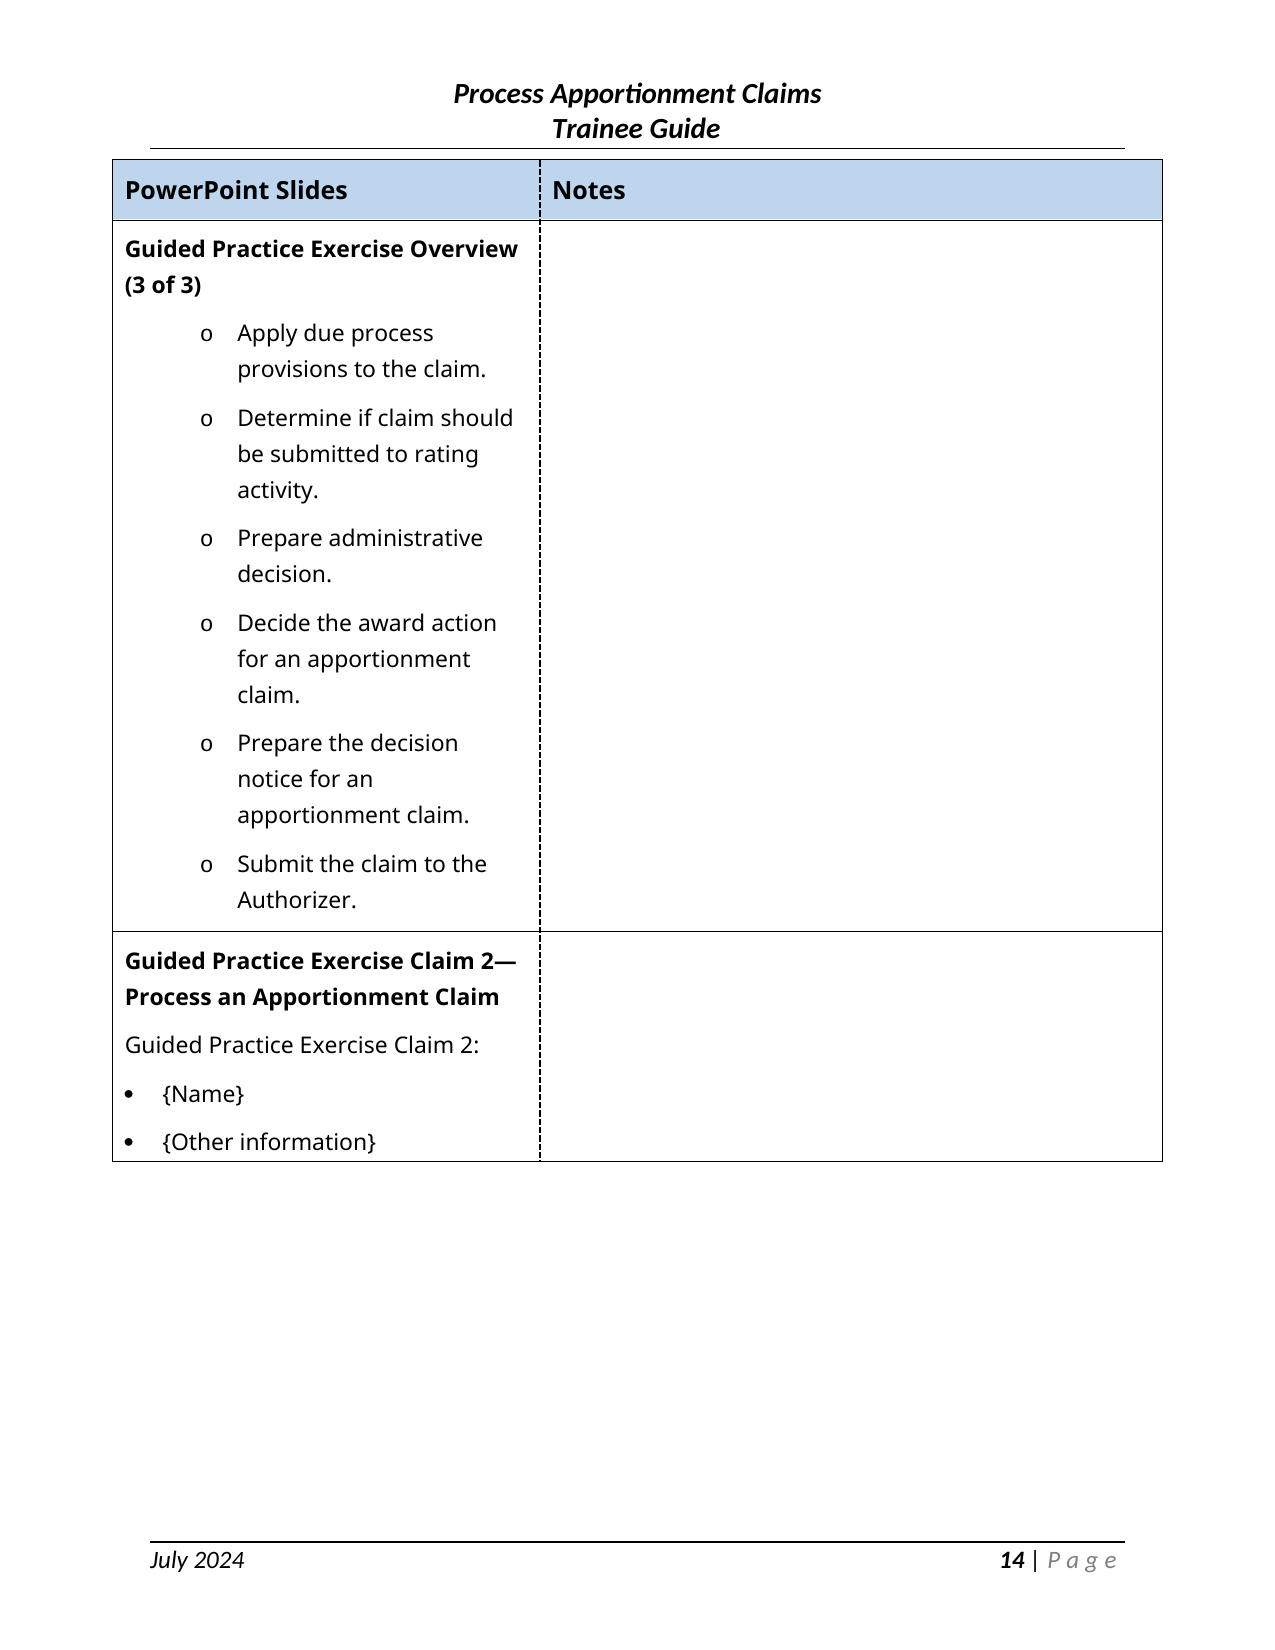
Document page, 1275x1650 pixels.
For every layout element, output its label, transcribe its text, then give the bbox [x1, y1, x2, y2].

table_cell [540, 932, 1162, 1161]
table_cell Guided Practice Exercise Claim 2—Process an Apportionment Claim Guided Practice Exercise Claim 2: {Name} {Other information} [113, 932, 540, 1161]
table_cell Guided Practice Exercise Overview (3 of 3) Apply due process provisions to the claim. Determine if claim should be submitted to rating activity. Prepare administrative decision. Decide the award action for an apportionment claim. Prepare the decision notice for an apportionment claim. Submit the claim to the Authorizer. [113, 221, 540, 931]
table_header Notes [540, 160, 1162, 219]
table_cell [540, 221, 1162, 931]
table_header PowerPoint Slides [113, 160, 540, 219]
